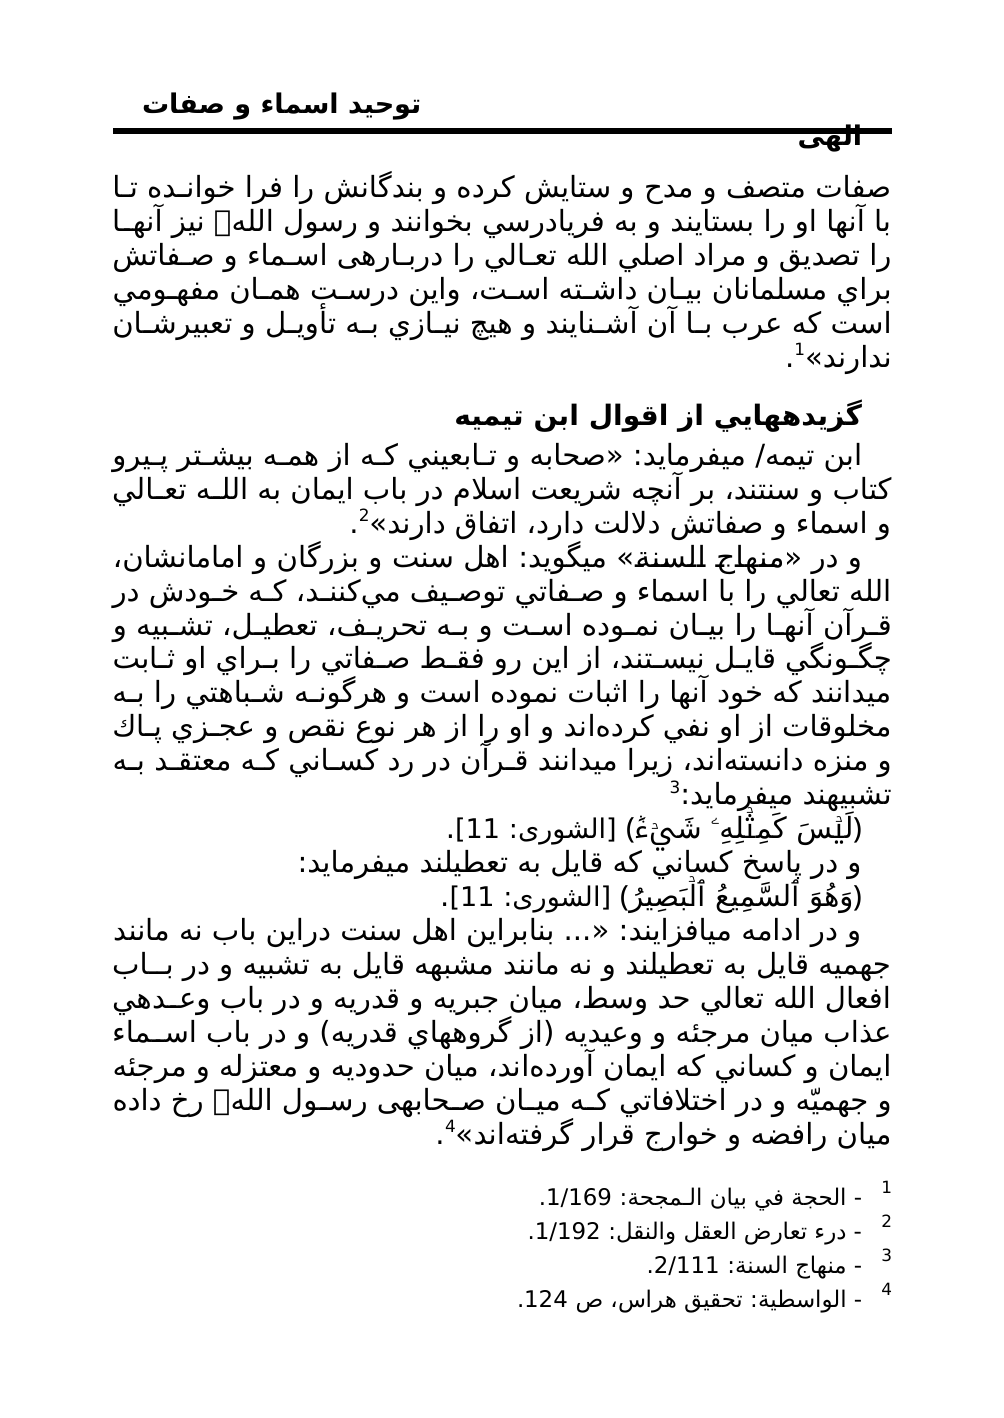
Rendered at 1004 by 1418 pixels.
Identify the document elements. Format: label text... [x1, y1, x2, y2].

text و در «منهاج السنة» مي‏گويد: اهل سنت و بزرگان و ‏امامانشان، ‌الله تعالي را با اسماء و صفاتي توصيف مي‌كنند، كه خودش در قرآن آنها را بيان نموده است و به تحريف، تعطيل، تشبيه و چگونگي قایل نيستند، ‌از اين رو فقط صفاتي را براي او ثابت مي‏دانند كه خود آنها را اثبات نموده است و هرگونه شباهتي را به مخلوقات از او نفي كرده‌ا‌ند و او را از هر نوع نقص و عجزي پاك و منزه دانسته‌ا‌ند، زيرا مي‏دانند قرآن در رد كساني كه معتقد به تشبيهند مي‏فرمايد: [112, 540, 892, 812]
text ﴿وَهُوَ ٱلسَّمِيعُ ٱلۡبَصِيرُ﴾ [الشوری: 11]. [112, 879, 892, 913]
text ﴿لَيۡسَ كَمِثۡلِهِۦ شَيۡءٞ﴾ [الشوری: 11]. [112, 812, 892, 846]
text و در پاسخ كساني كه قایل به تعطيلند مي‏فرمايد: [112, 846, 892, 879]
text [112, 170, 892, 374]
text گزيده‏هايي از اقوال ابن تيميه [112, 399, 862, 432]
text ابن تيمه/ مي‏فرمايد: «صحابه و تابعيني كه از همه بيشتر پيرو كتاب و سنتند، بر آنچه شريعت اسلام در باب ايمان به الله تعالي و اسماء و صفاتش دلالت دارد، اتفاق دارند». [112, 438, 892, 540]
text و در ادامه مي‏افزايند: «... بنابراين اهل سنت دراين باب نه مانند جهميه قایل به تعطيلند و نه مانند مشبهه قایل به تشبيه و در باب افعال الله تعالي حد وسط، ميان جبريه و قدريه و در باب وعده‏ي عذاب ميان مرجئه و وعيديه (از گروههاي قدريه) و در باب اسماء ايمان و كساني كه ايمان آورده‌ا‌ند، ميان حدوديه و معتزله و مرجئه و جهميّه و در اختلافاتي كه ميان صحابه‏ی رسول الله رخ داده ميان رافضه و خوارج قرار گرفته‌ا‌ند». [112, 913, 892, 1151]
